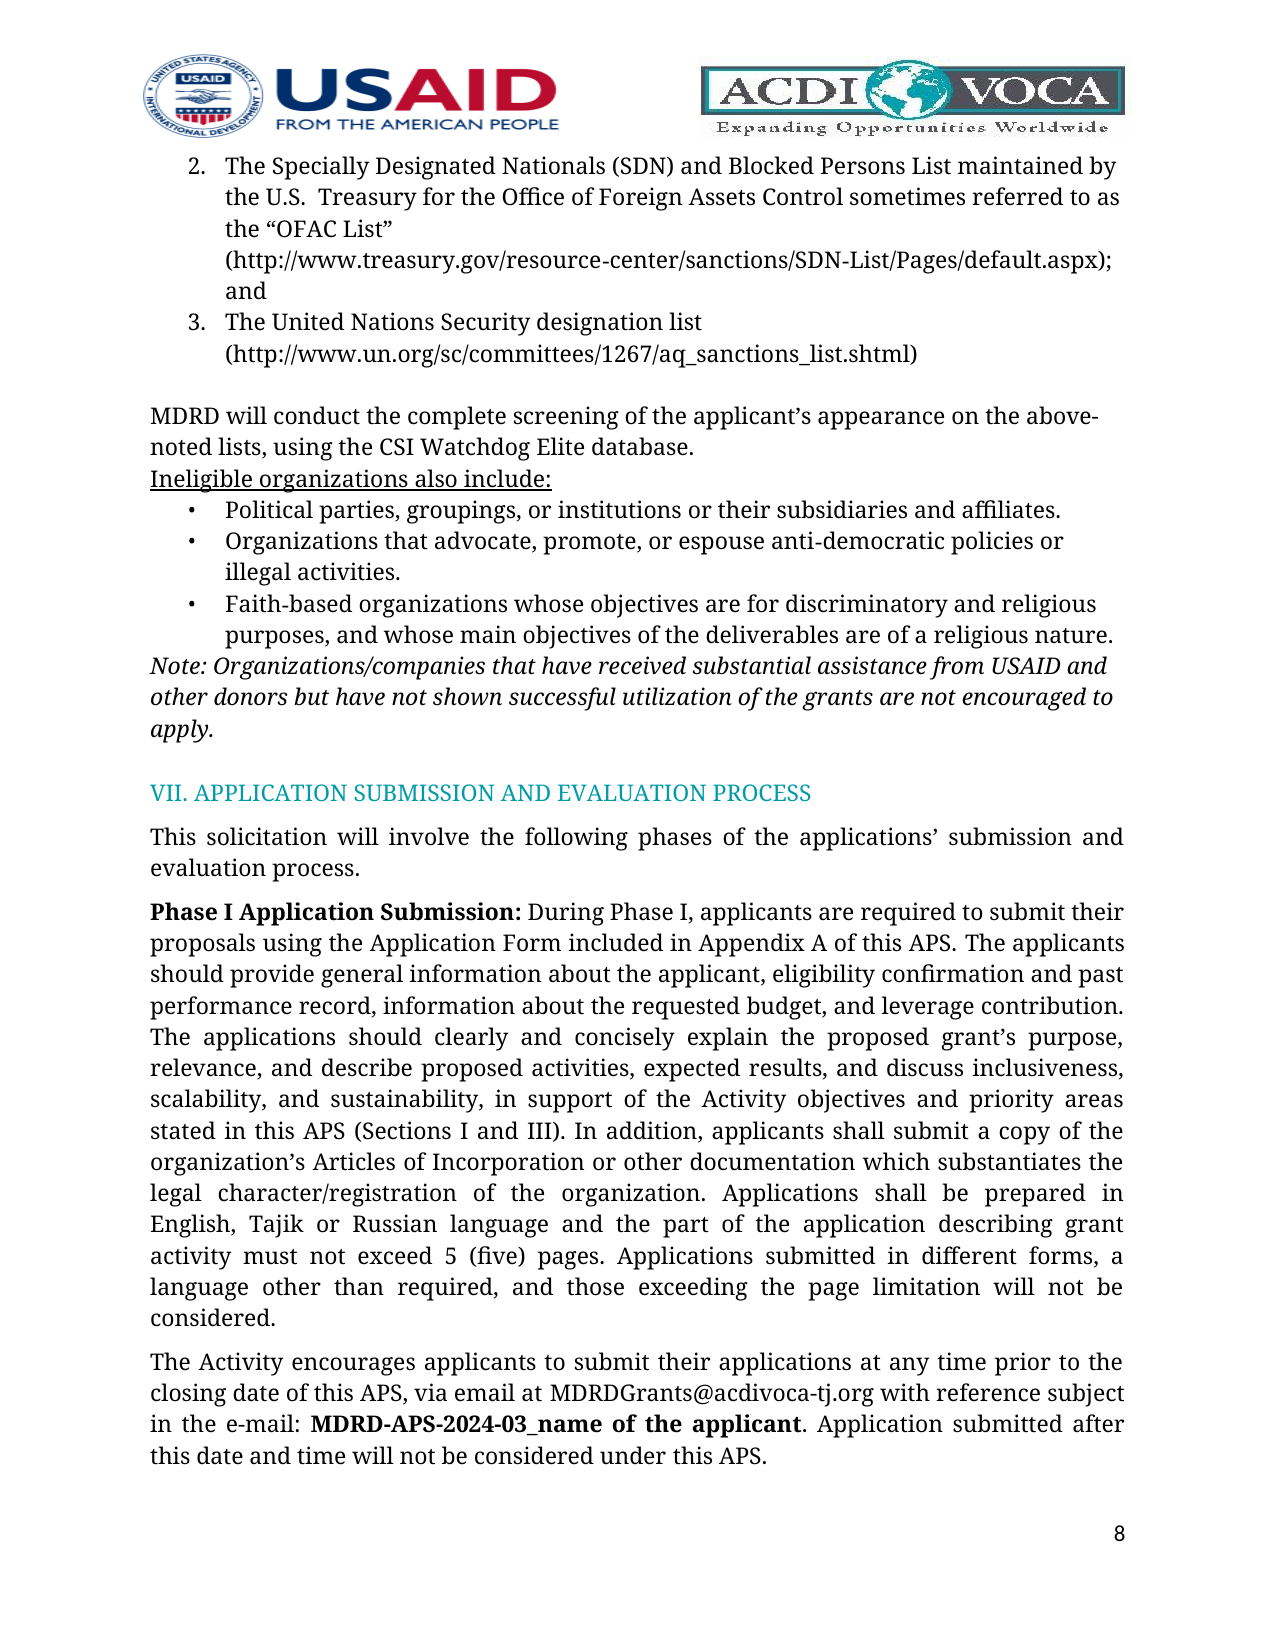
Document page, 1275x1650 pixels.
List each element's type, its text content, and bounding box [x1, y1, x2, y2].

text The Activity encourages applicants to submit their applications at any time prior to the closing date of this APS, via email at MDRDGrants@acdivoca-tj.org with reference subject in the e-mail: MDRD-APS-2024-03_name of the applicant. Application submitted after this date and time will not be considered under this APS. [150, 1346, 1125, 1471]
list Political parties, groupings, or institutions or their subsidiaries and affiliates. [187, 494, 1125, 525]
list Faith‐based organizations whose objectives are for discriminatory and religious purposes, and whose main objectives of the deliverables are of a religious nature. [187, 587, 1125, 650]
text Phase I Application Submission: During Phase I, applicants are required to submit their proposals using the Application Form included in Appendix A of this APS. The applicants should provide general information about the applicant, eligibility confirmation and past performance record, information about the requested budget, and leverage contribution. The applications should clearly and concisely explain the proposed grant’s purpose, relevance, and describe proposed activities, expected results, and discuss inclusiveness, scalability, and sustainability, in support of the Activity objectives and priority areas stated in this APS (Sections I and III). In addition, applicants shall submit a copy of the organization’s Articles of Incorporation or other documentation which substantiates the legal character/registration of the organization. Applications shall be prepared in English, Tajik or Russian language and the part of the application describing grant activity must not exceed 5 (five) pages. Applications submitted in different forms, a language other than required, and those exceeding the page limitation will not be considered. [150, 896, 1125, 1333]
text VII. APPLICATION SUBMISSION AND EVALUATION PROCESS [150, 777, 1125, 808]
picture [698, 56, 1132, 140]
text Note: Organizations/companies that have received substantial assistance from USAID and other donors but have not shown successful utilization of the grants are not encouraged to apply. [150, 650, 1125, 744]
text MDRD will conduct the complete screening of the applicant’s appearance on the above-noted lists, using the CSI Watchdog Elite database. [150, 400, 1125, 462]
list The United Nations Security designation list (http://www.un.org/sc/committees/1267/aq_sanctions_list.shtml) [187, 306, 1125, 369]
picture [143, 54, 559, 138]
list The Specially Designated Nationals (SDN) and Blocked Persons List maintained by the U.S. Treasury for the Office of Foreign Assets Control sometimes referred to as the “OFAC List” (http://www.treasury.gov/resource‐center/sanctions/SDN‐List/Pages/default.aspx); and [187, 150, 1125, 306]
text This solicitation will involve the following phases of the applications’ submission and evaluation process. [150, 821, 1125, 883]
list Organizations that advocate, promote, or espouse anti‐democratic policies or illegal activities. [187, 525, 1125, 587]
text Ineligible organizations also include: [150, 462, 1125, 494]
